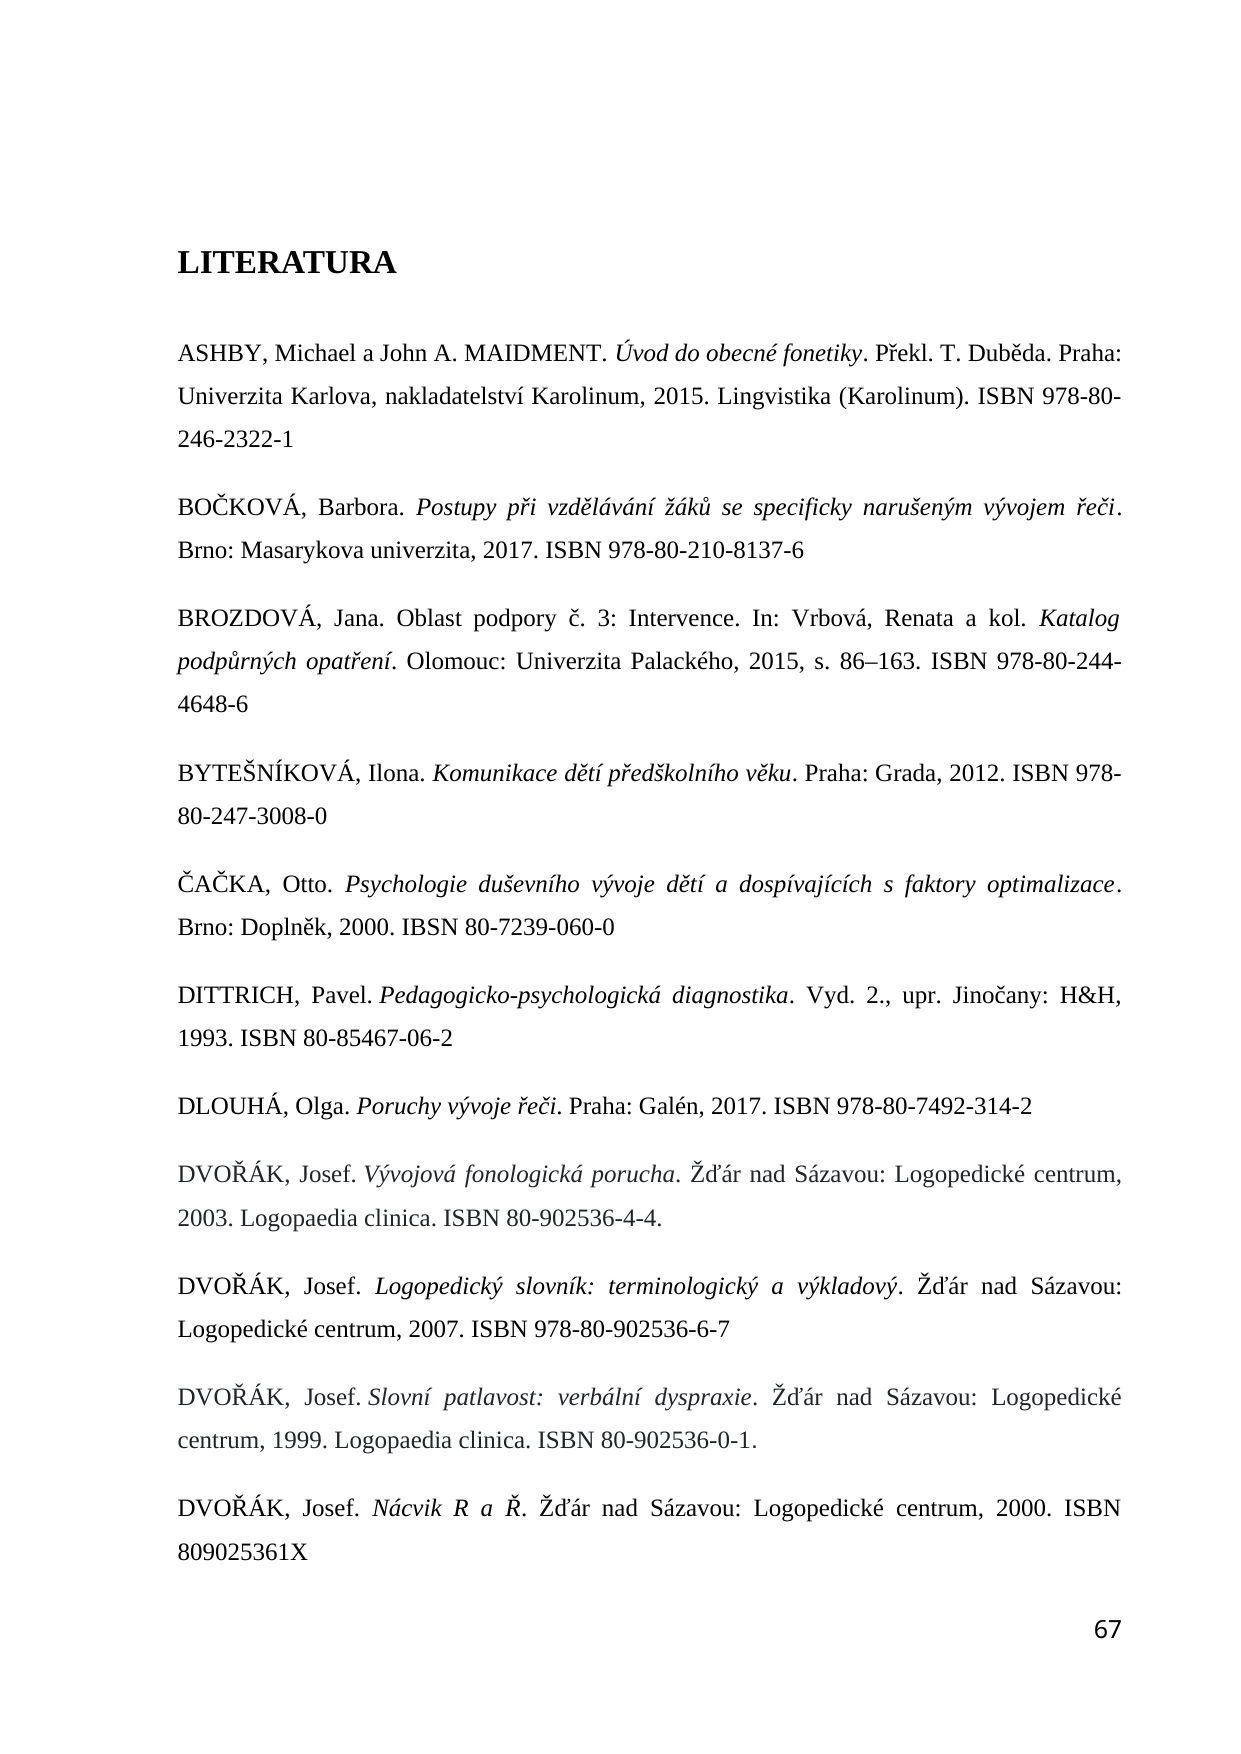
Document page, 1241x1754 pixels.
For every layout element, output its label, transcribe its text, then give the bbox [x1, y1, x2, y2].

text DITTRICH, Pavel. Pedagogicko-psychologická diagnostika. Vyd. 2., upr. Jinočany: H&H, 1993. ISBN 80-85467-06-2 [177, 1009, 1122, 1052]
text BOČKOVÁ, Barbora. Postupy při vzdělávání žáků se specificky narušeným vývojem řeči. Brno: Masarykova univerzita, 2017. ISBN 978-80-210-8137-6 [177, 492, 1122, 564]
text DVOŘÁK, Josef. Slovní patlavost: verbální dyspraxie. Žďár nad Sázavou: Logopedické centrum, 1999. Logopaedia clinica. ISBN 80-902536-0-1. [177, 1411, 1122, 1454]
text ASHBY, Michael a John A. MAIDMENT. Úvod do obecné fonetiky. Překl. T. Duběda. Praha: Univerzita Karlova, nakladatelství Karolinum, 2015. Lingvistika (Karolinum). ISBN 978-80-246-2322-1 [177, 338, 1122, 453]
text DVOŘÁK, Josef. Vývojová fonologická porucha. Žďár nad Sázavou: Logopedické centrum, 2003. Logopaedia clinica. ISBN 80-902536-4-4. [177, 1188, 1122, 1231]
text DVOŘÁK, Josef. Logopedický slovník: terminologický a výkladový. Žďár nad Sázavou: Logopedické centrum, 2007. ISBN 978-80-902536-6-7 [177, 1271, 1122, 1343]
text BROZDOVÁ, Jana. Oblast podpory č. 3: Intervence. In: Vrbová, Renata a kol. Katalog podpůrných opatření. Olomouc: Univerzita Palackého, 2015, s. 86–163. ISBN 978-80-244-4648-6 [177, 603, 1122, 718]
text DLOUHÁ, Olga. Poruchy vývoje řeči. Praha: Galén, 2017. ISBN 978-80-7492-314-2 [177, 1091, 1122, 1120]
text Literatura [177, 243, 1122, 281]
text BYTEŠNÍKOVÁ, Ilona. Komunikace dětí předškolního věku. Praha: Grada, 2012. ISBN 978-80-247-3008-0 [177, 758, 1122, 829]
text DVOŘÁK, Josef. Nácvik R a Ř. Žďár nad Sázavou: Logopedické centrum, 2000. ISBN 809025361X [177, 1493, 1122, 1565]
text ČAČKA, Otto. Psychologie duševního vývoje dětí a dospívajících s faktory optimalizace. Brno: Doplněk, 2000. IBSN 80-7239-060-0 [177, 869, 1122, 941]
